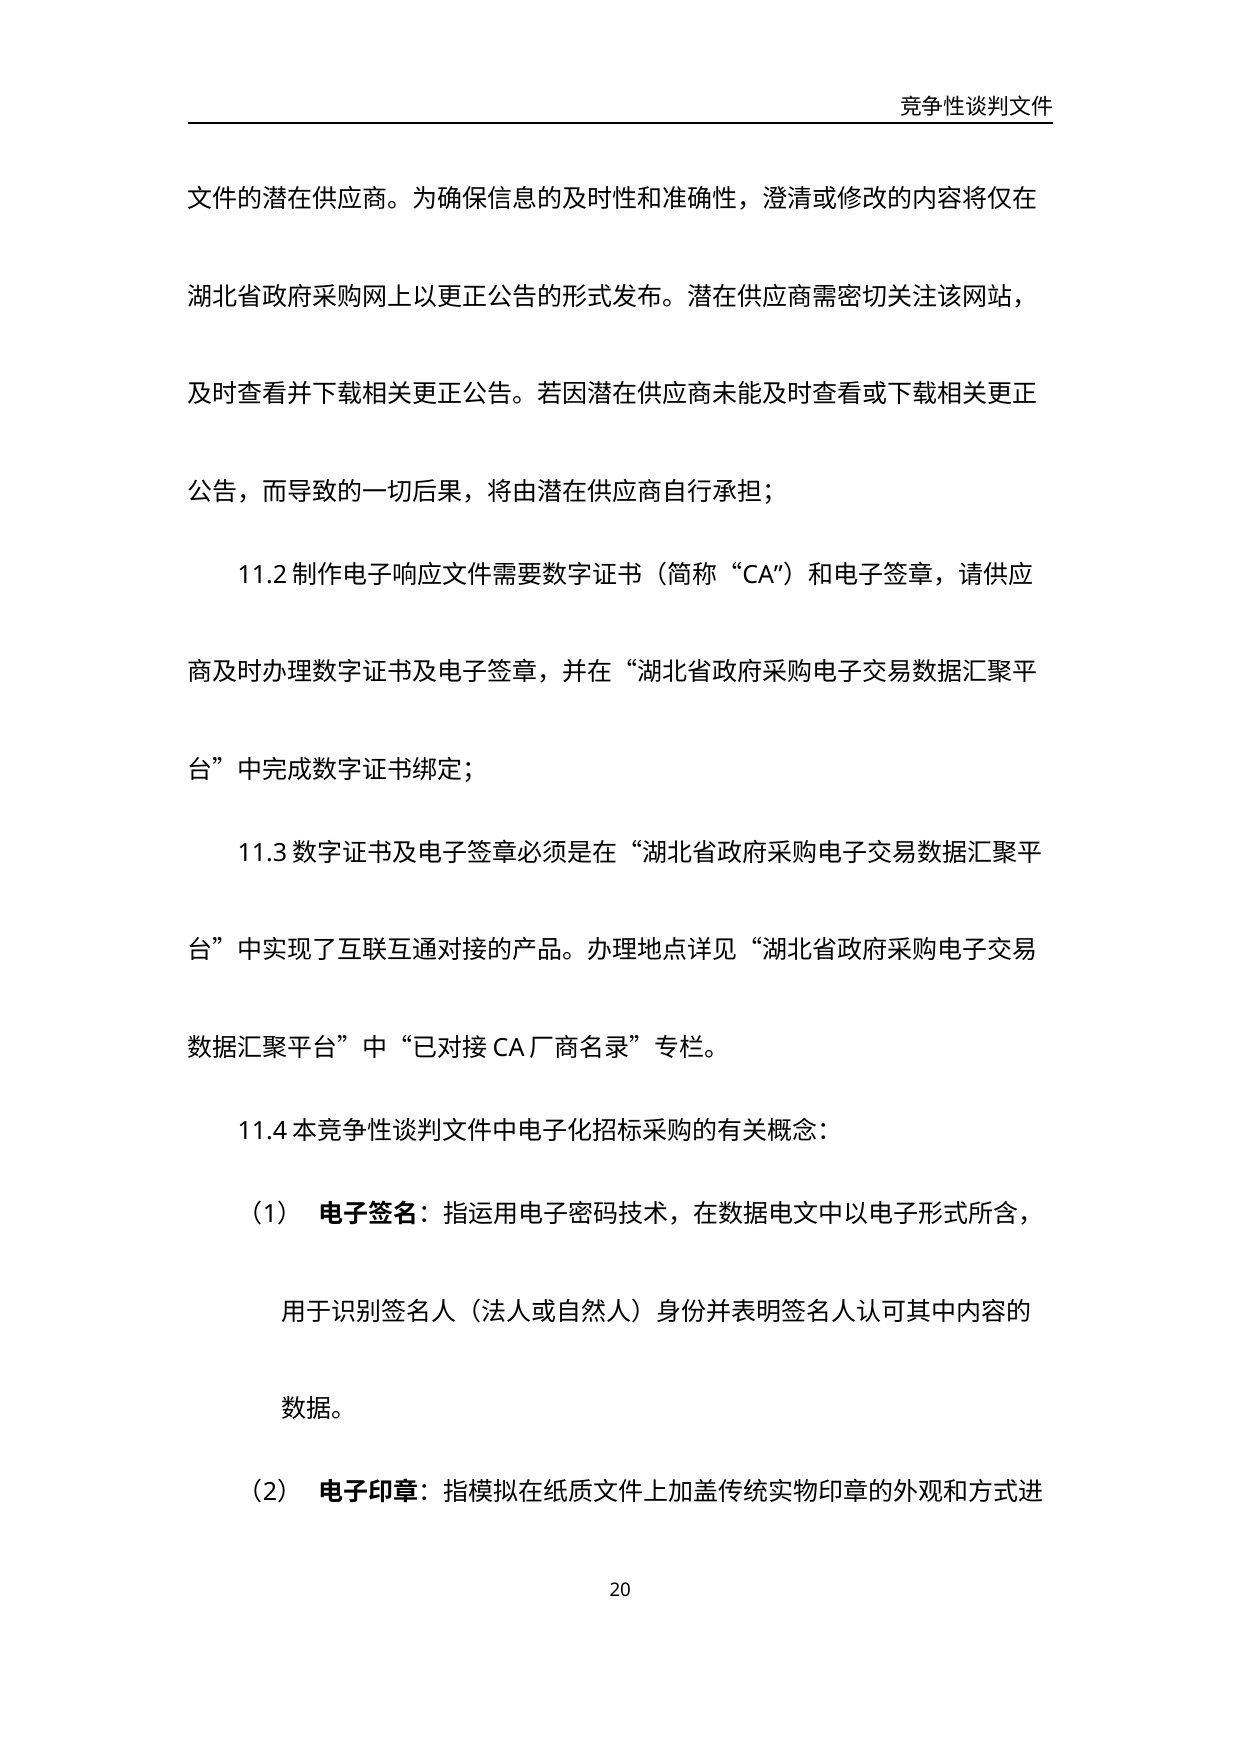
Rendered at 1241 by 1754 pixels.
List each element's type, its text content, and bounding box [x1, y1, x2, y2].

text 11.2制作电子响应文件需要数字证书（简称“CA”）和电子签章，请供应商及时办理数字证书及电子签章，并在“湖北省政府采购电子交易数据汇聚平台”中完成数字证书绑定； [187, 540, 1053, 800]
text 11.4本竞争性谈判文件中电子化招标采购的有关概念： [187, 1096, 1053, 1161]
list 电子签名：指运用电子密码技术，在数据电文中以电子形式所含，用于识别签名人（法人或自然人）身份并表明签名人认可其中内容的数据。 [238, 1179, 1053, 1439]
text 11.3数字证书及电子签章必须是在“湖北省政府采购电子交易数据汇聚平台”中实现了互联互通对接的产品。办理地点详见“湖北省政府采购电子交易数据汇聚平台”中“已对接CA厂商名录”专栏。 [187, 818, 1053, 1078]
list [238, 1457, 1053, 1522]
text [187, 164, 1053, 522]
